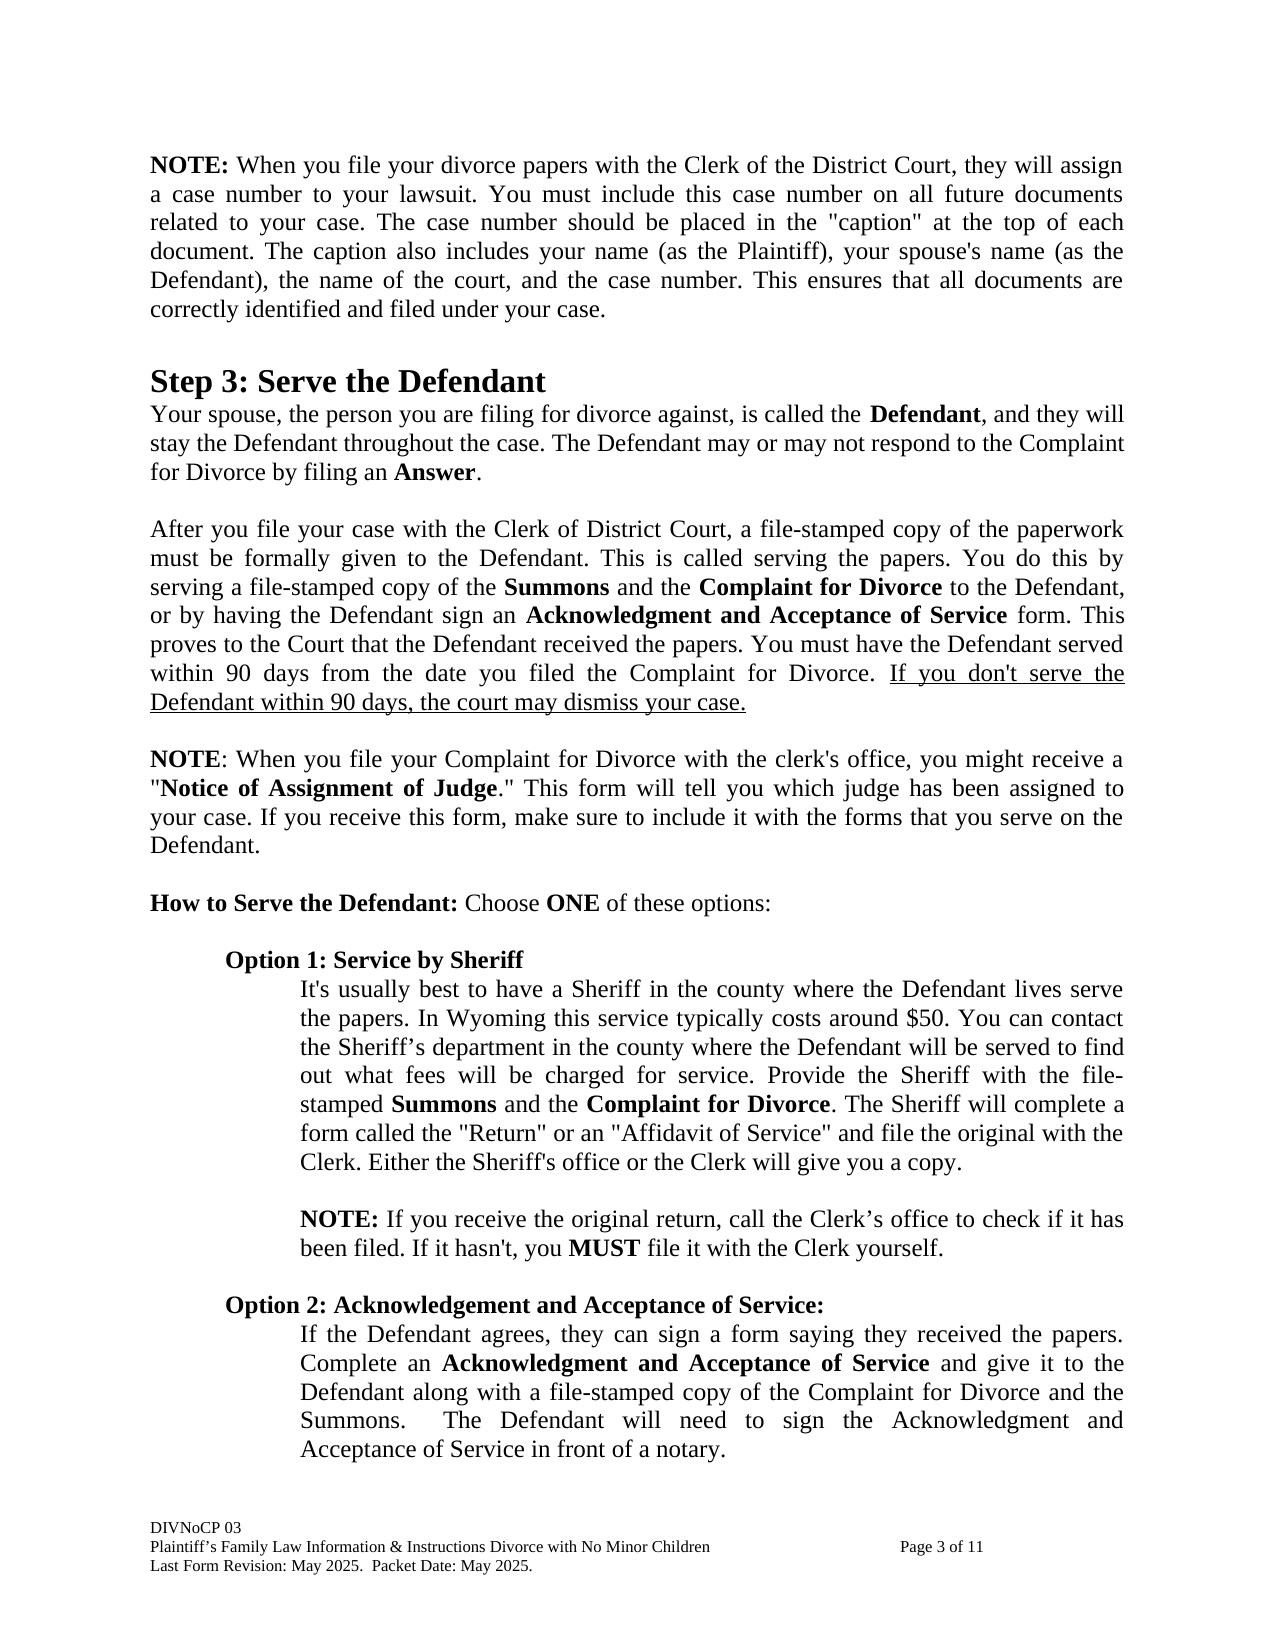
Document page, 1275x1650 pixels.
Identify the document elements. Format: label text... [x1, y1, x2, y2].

title NOTE: If you receive the original return, call the Clerk’s office to check if it has been filed. If it hasn't, you MUST file it with the Clerk yourself. [300, 1204, 1125, 1262]
title NOTE: When you file your divorce papers with the Clerk of the District Court, they will assign a case number to your lawsuit. You must include this case number on all future documents related to your case. The case number should be placed in the "caption" at the top of each document. The caption also includes your name (as the Plaintiff), your spouse's name (as the Defendant), the name of the court, and the case number. This ensures that all documents are correctly identified and filed under your case. [150, 150, 1125, 322]
title Option 2: Acknowledgement and Acceptance of Service: [150, 1290, 1125, 1319]
title How to Serve the Defendant: Choose ONE of these options: [150, 888, 1125, 917]
title Your spouse, the person you are filing for divorce against, is called the Defendant, and they will stay the Defendant throughout the case. The Defendant may or may not respond to the Complaint for Divorce by filing an Answer. [150, 399, 1125, 485]
title Step 3: Serve the Defendant [150, 361, 1125, 399]
title It's usually best to have a Sheriff in the county where the Defendant lives serve the papers. In Wyoming this service typically costs around $50. You can contact the Sheriff’s department in the county where the Defendant will be served to find out what fees will be charged for service. Provide the Sheriff with the file-stamped Summons and the Complaint for Divorce. The Sheriff will complete a form called the "Return" or an "Affidavit of Service" and file the original with the Clerk. Either the Sheriff's office or the Clerk will give you a copy. [300, 974, 1125, 1175]
title Option 1: Service by Sheriff [150, 945, 1125, 974]
title If the Defendant agrees, they can sign a form saying they received the papers. Complete an Acknowledgment and Acceptance of Service and give it to the Defendant along with a file-stamped copy of the Complaint for Divorce and the Summons. The Defendant will need to sign the Acknowledgment and Acceptance of Service in front of a notary. [300, 1319, 1125, 1463]
title After you file your case with the Clerk of District Court, a file-stamped copy of the paperwork must be formally given to the Defendant. This is called serving the papers. You do this by serving a file-stamped copy of the Summons and the Complaint for Divorce to the Defendant, or by having the Defendant sign an Acknowledgment and Acceptance of Service form. This proves to the Court that the Defendant received the papers. You must have the Defendant served within 90 days from the date you filed the Complaint for Divorce. If you don't serve the Defendant within 90 days, the court may dismiss your case. [150, 514, 1125, 715]
title NOTE: When you file your Complaint for Divorce with the clerk's office, you might receive a "Notice of Assignment of Judge." This form will tell you which judge has been assigned to your case. If you receive this form, make sure to include it with the forms that you serve on the Defendant. [150, 744, 1125, 859]
